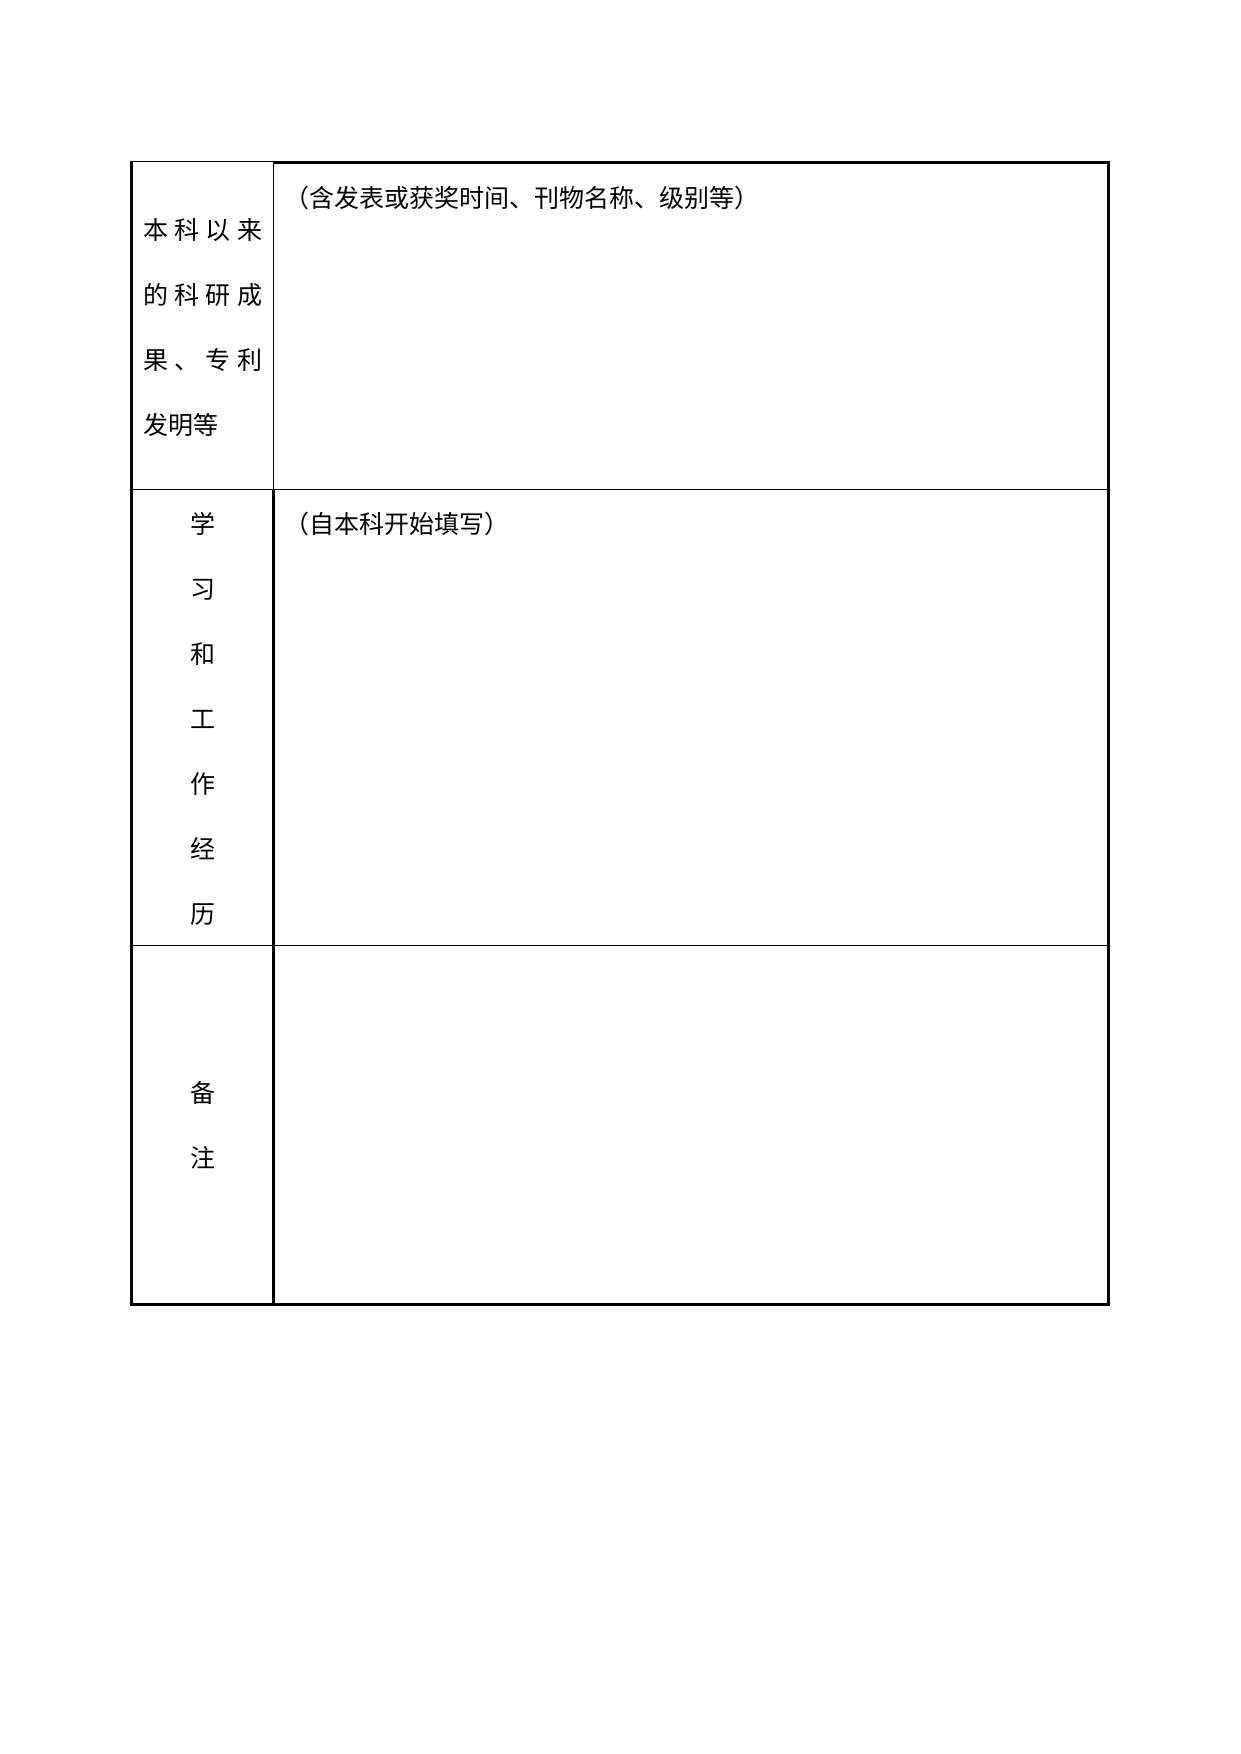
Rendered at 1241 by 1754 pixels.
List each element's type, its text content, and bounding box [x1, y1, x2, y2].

table_cell 备 注 [133, 946, 272, 1303]
table_cell 本科以来的科研成果、专利发明等 [133, 162, 273, 489]
table_cell [275, 946, 1107, 1303]
table_cell （自本科开始填写） [275, 490, 1107, 945]
table_cell 学 习 和 工 作 经 历 [133, 490, 272, 945]
table_cell （含发表或获奖时间、刊物名称、级别等） [274, 164, 1107, 489]
